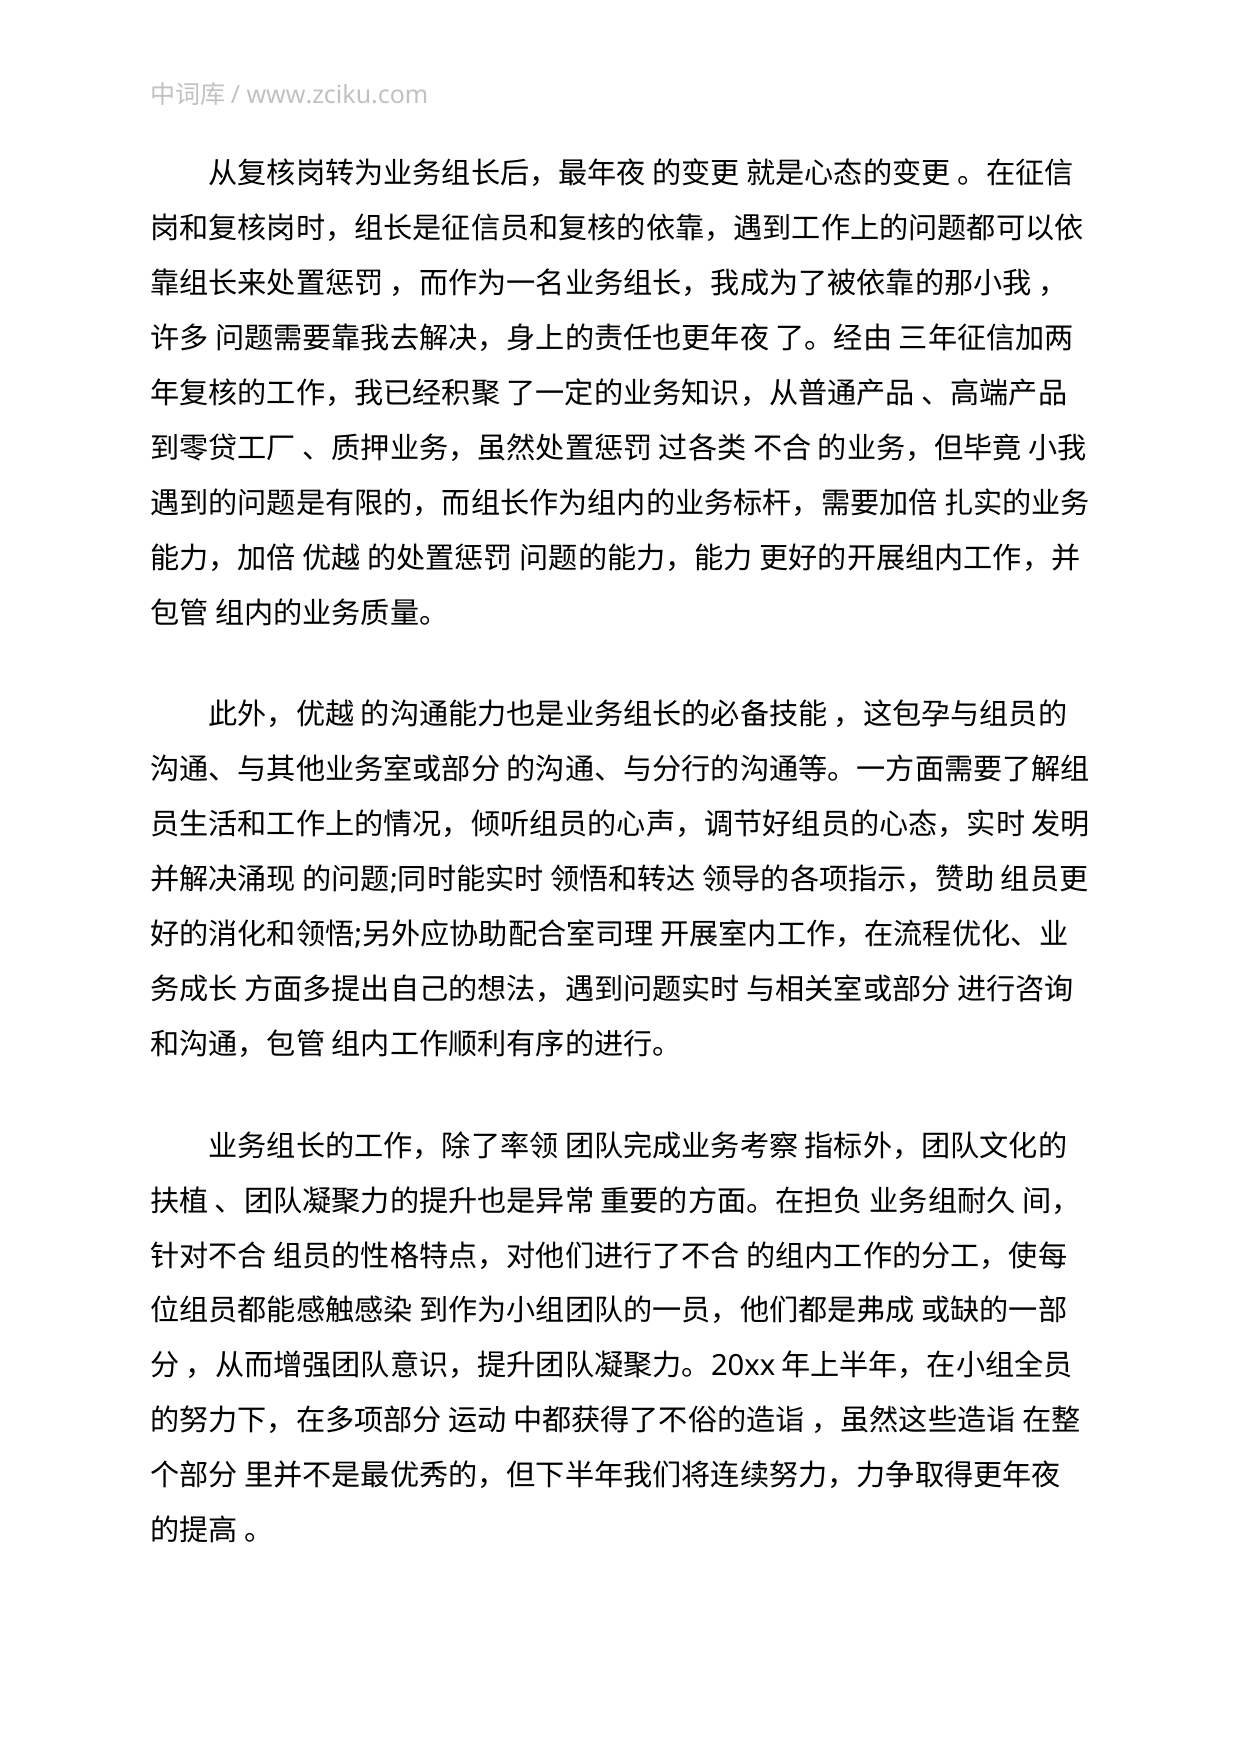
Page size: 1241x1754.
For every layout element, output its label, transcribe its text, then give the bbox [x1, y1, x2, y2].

text 此外，优越 的沟通能力也是业务组长的必备技能 ，这包孕与组员的沟通、与其他业务室或部分 的沟通、与分行的沟通等。一方面需要了解组员生活和工作上的情况，倾听组员的心声，调节好组员的心态，实时 发明 并解决涌现 的问题;同时能实时 领悟和转达 领导的各项指示，赞助 组员更好的消化和领悟;另外应协助配合室司理 开展室内工作，在流程优化、业务成长 方面多提出自己的想法，遇到问题实时 与相关室或部分 进行咨询和沟通，包管 组内工作顺利有序的进行。 [150, 691, 1090, 1063]
text 业务组长的工作，除了率领 团队完成业务考察 指标外，团队文化的扶植 、团队凝聚力的提升也是异常 重要的方面。在担负 业务组耐久 间，针对不合 组员的性格特点，对他们进行了不合 的组内工作的分工，使每位组员都能感触感染 到作为小组团队的一员，他们都是弗成 或缺的一部分 ，从而增强团队意识，提升团队凝聚力。20xx年上半年，在小组全员的努力下，在多项部分 运动 中都获得了不俗的造诣 ，虽然这些造诣 在整个部分 里并不是最优秀的，但下半年我们将连续努力，力争取得更年夜 的提高 。 [150, 1122, 1090, 1549]
text 从复核岗转为业务组长后，最年夜 的变更 就是心态的变更 。在征信岗和复核岗时，组长是征信员和复核的依靠，遇到工作上的问题都可以依靠组长来处置惩罚 ，而作为一名业务组长，我成为了被依靠的那小我 ，许多 问题需要靠我去解决，身上的责任也更年夜 了。经由 三年征信加两年复核的工作，我已经积聚 了一定的业务知识，从普通产品 、高端产品 到零贷工厂 、质押业务，虽然处置惩罚 过各类 不合 的业务，但毕竟 小我 遇到的问题是有限的，而组长作为组内的业务标杆，需要加倍 扎实的业务能力，加倍 优越 的处置惩罚 问题的能力，能力 更好的开展组内工作，并包管 组内的业务质量。 [150, 150, 1090, 631]
